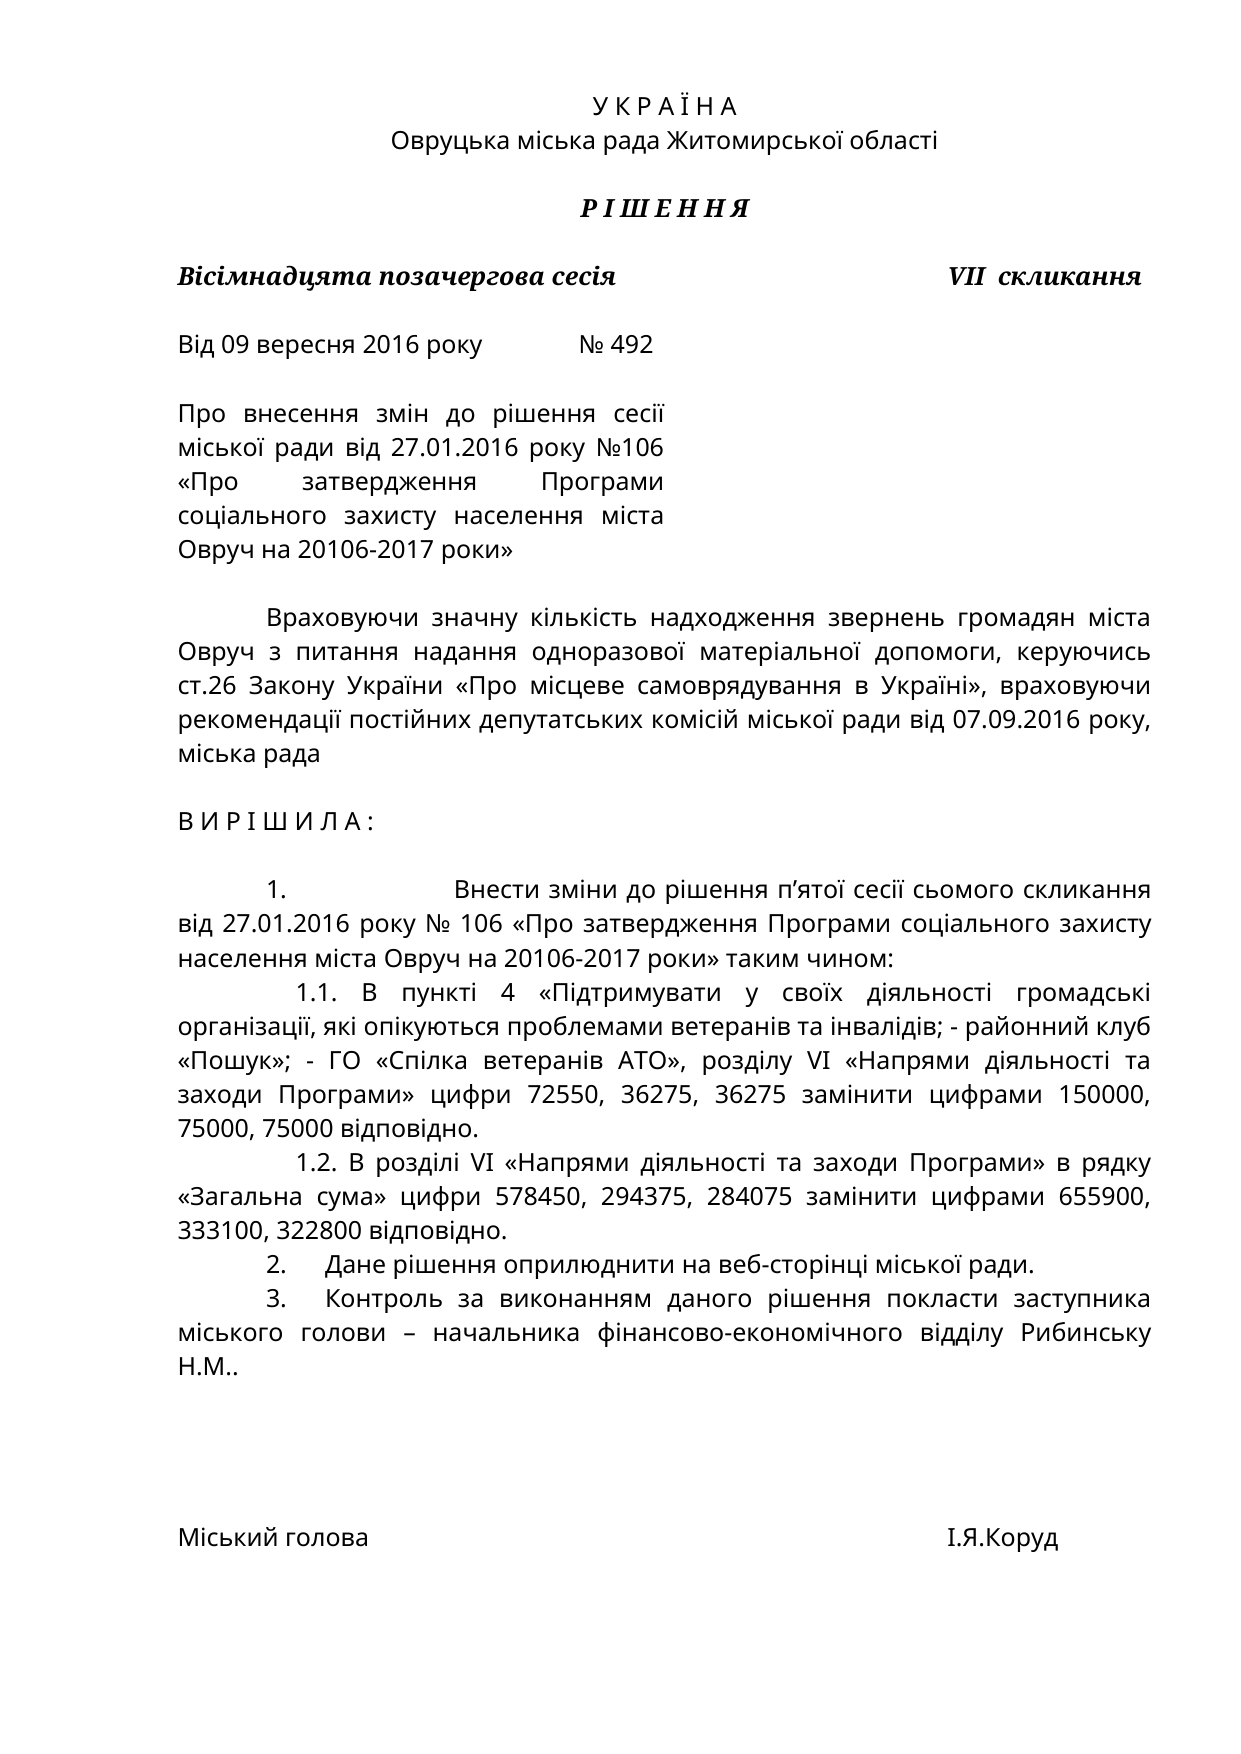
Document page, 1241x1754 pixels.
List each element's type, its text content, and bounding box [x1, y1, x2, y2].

title У К Р А Ї Н А [177, 89, 1152, 123]
text Овруцька міська рада Житомирської області [177, 123, 1152, 157]
text 1.1. В пункті 4 «Підтримувати у своїх діяльності громадські організації, які опікуються проблемами ветеранів та інвалідів; - районний клуб «Пошук»; - ГО «Спілка ветеранів АТО», розділу VI «Напрями діяльності та заходи Програми» цифри 72550, 36275, 36275 замінити цифрами 150000, 75000, 75000 відповідно. [177, 974, 1152, 1144]
text 2. Дане рішення оприлюднити на веб-сторінці міської ради. [177, 1247, 1152, 1281]
text Про внесення змін до рішення сесії міської ради від 27.01.2016 року №106 «Про затвердження Програми соціального захисту населення міста Овруч на 20106-2017 роки» [177, 395, 664, 566]
text 1.2. В розділі VI «Напрями діяльності та заходи Програми» в рядку «Загальна сума» цифри 578450, 294375, 284075 замінити цифрами 655900, 333100, 322800 відповідно. [177, 1144, 1152, 1247]
text 3. Контроль за виконанням даного рішення покласти заступника міського голови – начальника фінансово-економічного відділу Рибинську Н.М.. [177, 1281, 1152, 1383]
text Міський голова І.Я.Коруд [177, 1519, 1152, 1553]
subtitle Від 09 вересня 2016 року № 492 [177, 327, 1152, 361]
text Враховуючи значну кількість надходження звернень громадян міста Овруч з питання надання одноразової матеріальної допомоги, керуючись ст.26 Закону України «Про місцеве самоврядування в Україні», враховуючи рекомендації постійних депутатських комісій міської ради від 07.09.2016 року, міська рада [177, 599, 1152, 770]
text В И Р І Ш И Л А : [177, 804, 1152, 838]
list Внести зміни до рішення п’ятої сесії сьомого скликання від 27.01.2016 року № 106 «Про затвердження Програми соціального захисту населення міста Овруч на 20106-2017 роки» таким чином: [177, 872, 1152, 974]
text Вісімнадцята позачергова сесія VІI скликання [177, 259, 1152, 293]
subtitle Р І Ш Е Н Н Я [177, 191, 1152, 225]
